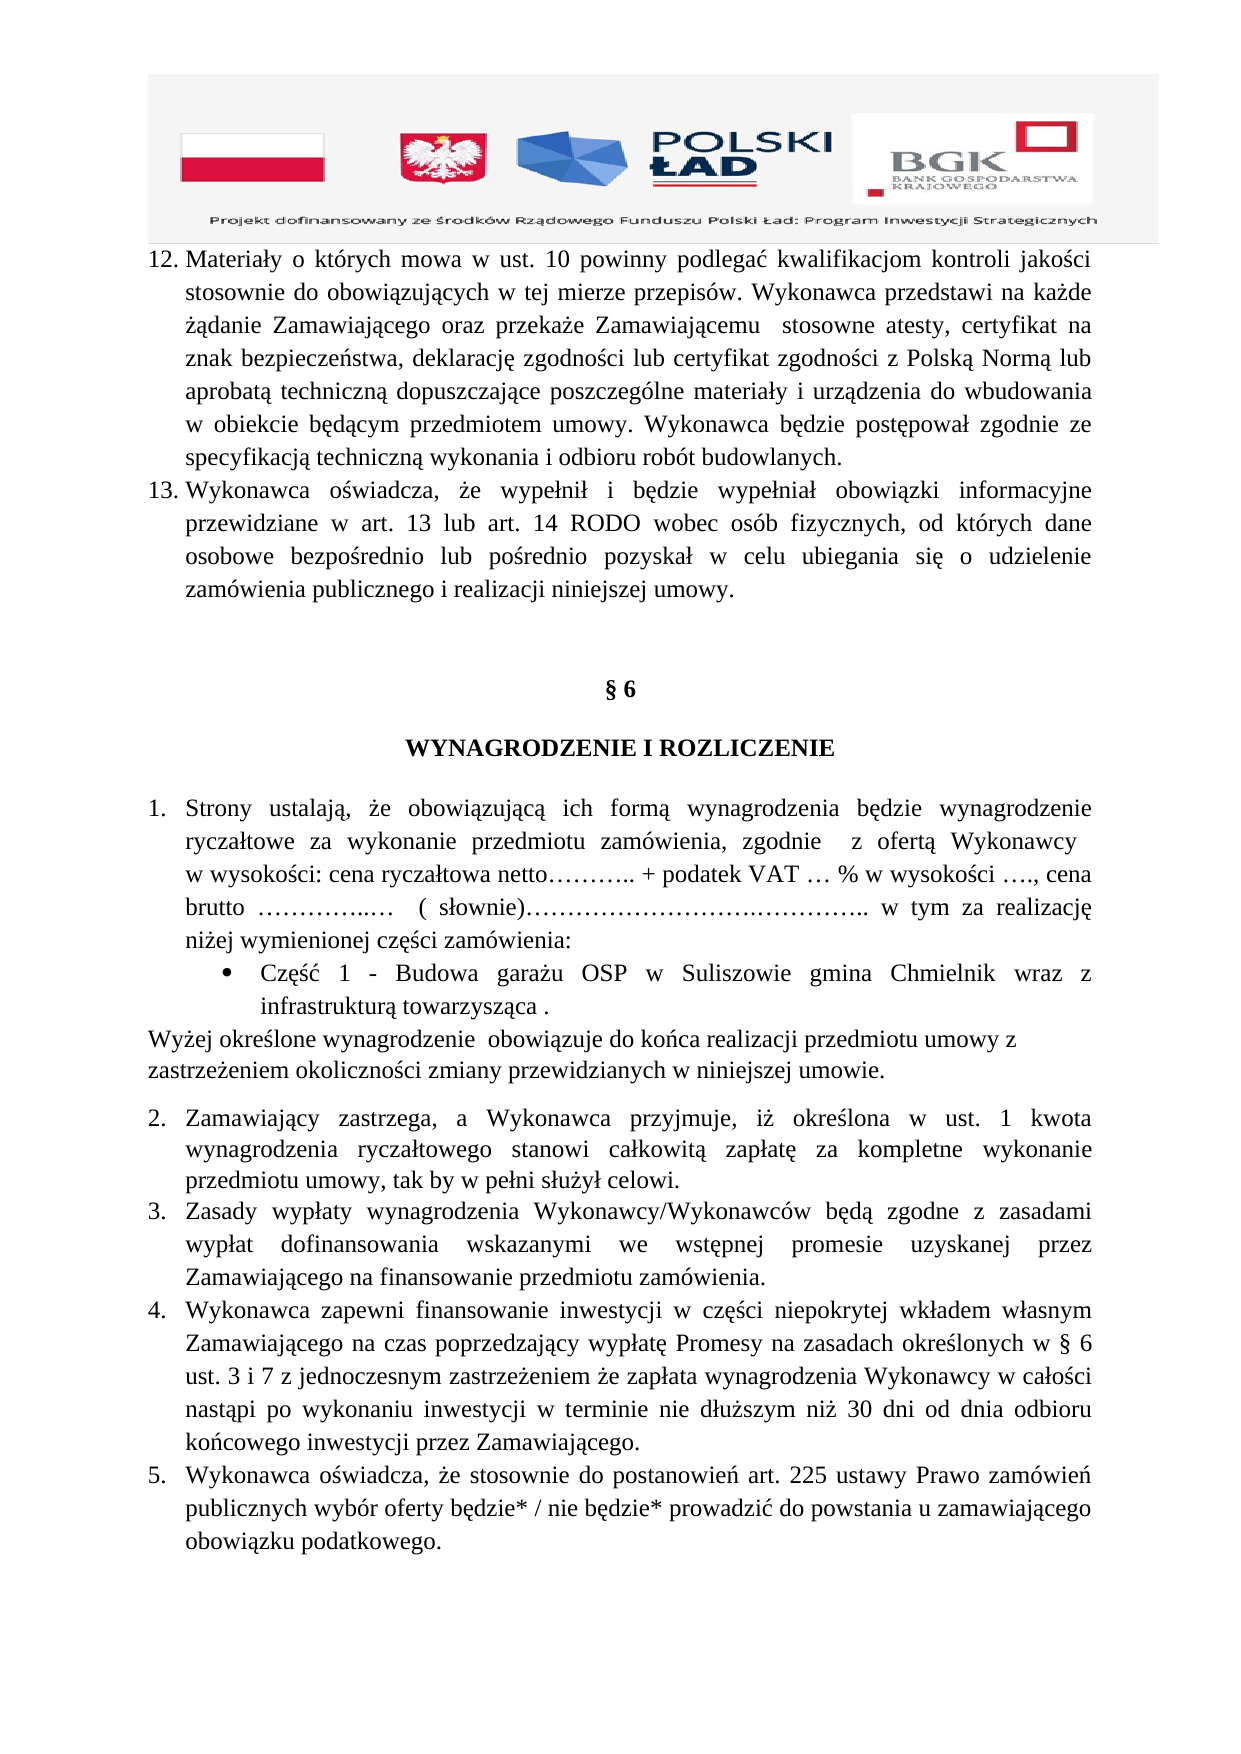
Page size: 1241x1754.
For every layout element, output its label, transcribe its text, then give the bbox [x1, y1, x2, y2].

list Wykonawca oświadcza, że wypełnił i będzie wypełniał obowiązki informacyjne przewidziane w art. 13 lub art. 14 RODO wobec osób fizycznych, od których dane osobowe bezpośrednio lub pośrednio pozyskał w celu ubiegania się o udzielenie zamówienia publicznego i realizacji niniejszej umowy. [148, 475, 1093, 603]
list Wykonawca zapewni finansowanie inwestycji w części niepokrytej wkładem własnym Zamawiającego na czas poprzedzający wypłatę Promesy na zasadach określonych w § 6 ust. 3 i 7 z jednoczesnym zastrzeżeniem że zapłata wynagrodzenia Wykonawcy w całości nastąpi po wykonaniu inwestycji w terminie nie dłuższym niż 30 dni od dnia odbioru końcowego inwestycji przez Zamawiającego. [148, 1295, 1093, 1456]
text § 6 [148, 674, 1093, 702]
list Materiały o których mowa w ust. 10 powinny podlegać kwalifikacjom kontroli jakości stosownie do obowiązujących w tej mierze przepisów. Wykonawca przedstawi na każde żądanie Zamawiającego oraz przekaże Zamawiającemu stosowne atesty, certyfikat na znak bezpieczeństwa, deklarację zgodności lub certyfikat zgodności z Polską Normą lub aprobatą techniczną dopuszczające poszczególne materiały i urządzenia do wbudowania w obiekcie będącym przedmiotem umowy. Wykonawca będzie postępował zgodnie ze specyfikacją techniczną wykonania i odbioru robót budowlanych. [148, 244, 1093, 471]
list Zamawiający zastrzega, a Wykonawca przyjmuje, iż określona w ust. 1 kwota wynagrodzenia ryczałtowego stanowi całkowitą zapłatę za kompletne wykonanie przedmiotu umowy, tak by w pełni służył celowi. [148, 1103, 1093, 1194]
list Zasady wypłaty wynagrodzenia Wykonawcy/Wykonawców będą zgodne z zasadami wypłat dofinansowania wskazanymi we wstępnej promesie uzyskanej przez Zamawiającego na finansowanie przedmiotu zamówienia. [148, 1196, 1093, 1291]
list Strony ustalają, że obowiązującą ich formą wynagrodzenia będzie wynagrodzenie ryczałtowe za wykonanie przedmiotu zamówienia, zgodnie z ofertą Wykonawcy w wysokości: cena ryczałtowa netto……….. + podatek VAT … % w wysokości …., cena brutto …………..… ( słownie)……………………….………….. w tym za realizację niżej wymienionej części zamówienia: [148, 793, 1093, 954]
text WYNAGRODZENIE I ROZLICZENIE [148, 733, 1093, 762]
list Część 1 - Budowa garażu OSP w Suliszowie gmina Chmielnik wraz z infrastrukturą towarzysząca . [223, 958, 1093, 1020]
list Wykonawca oświadcza, że stosownie do postanowień art. 225 ustawy Prawo zamówień publicznych wybór oferty będzie* / nie będzie* prowadzić do powstania u zamawiającego obowiązku podatkowego. [148, 1460, 1093, 1555]
text Wyżej określone wynagrodzenie obowiązuje do końca realizacji przedmiotu umowy z zastrzeżeniem okoliczności zmiany przewidzianych w niniejszej umowie. [148, 1024, 1093, 1084]
